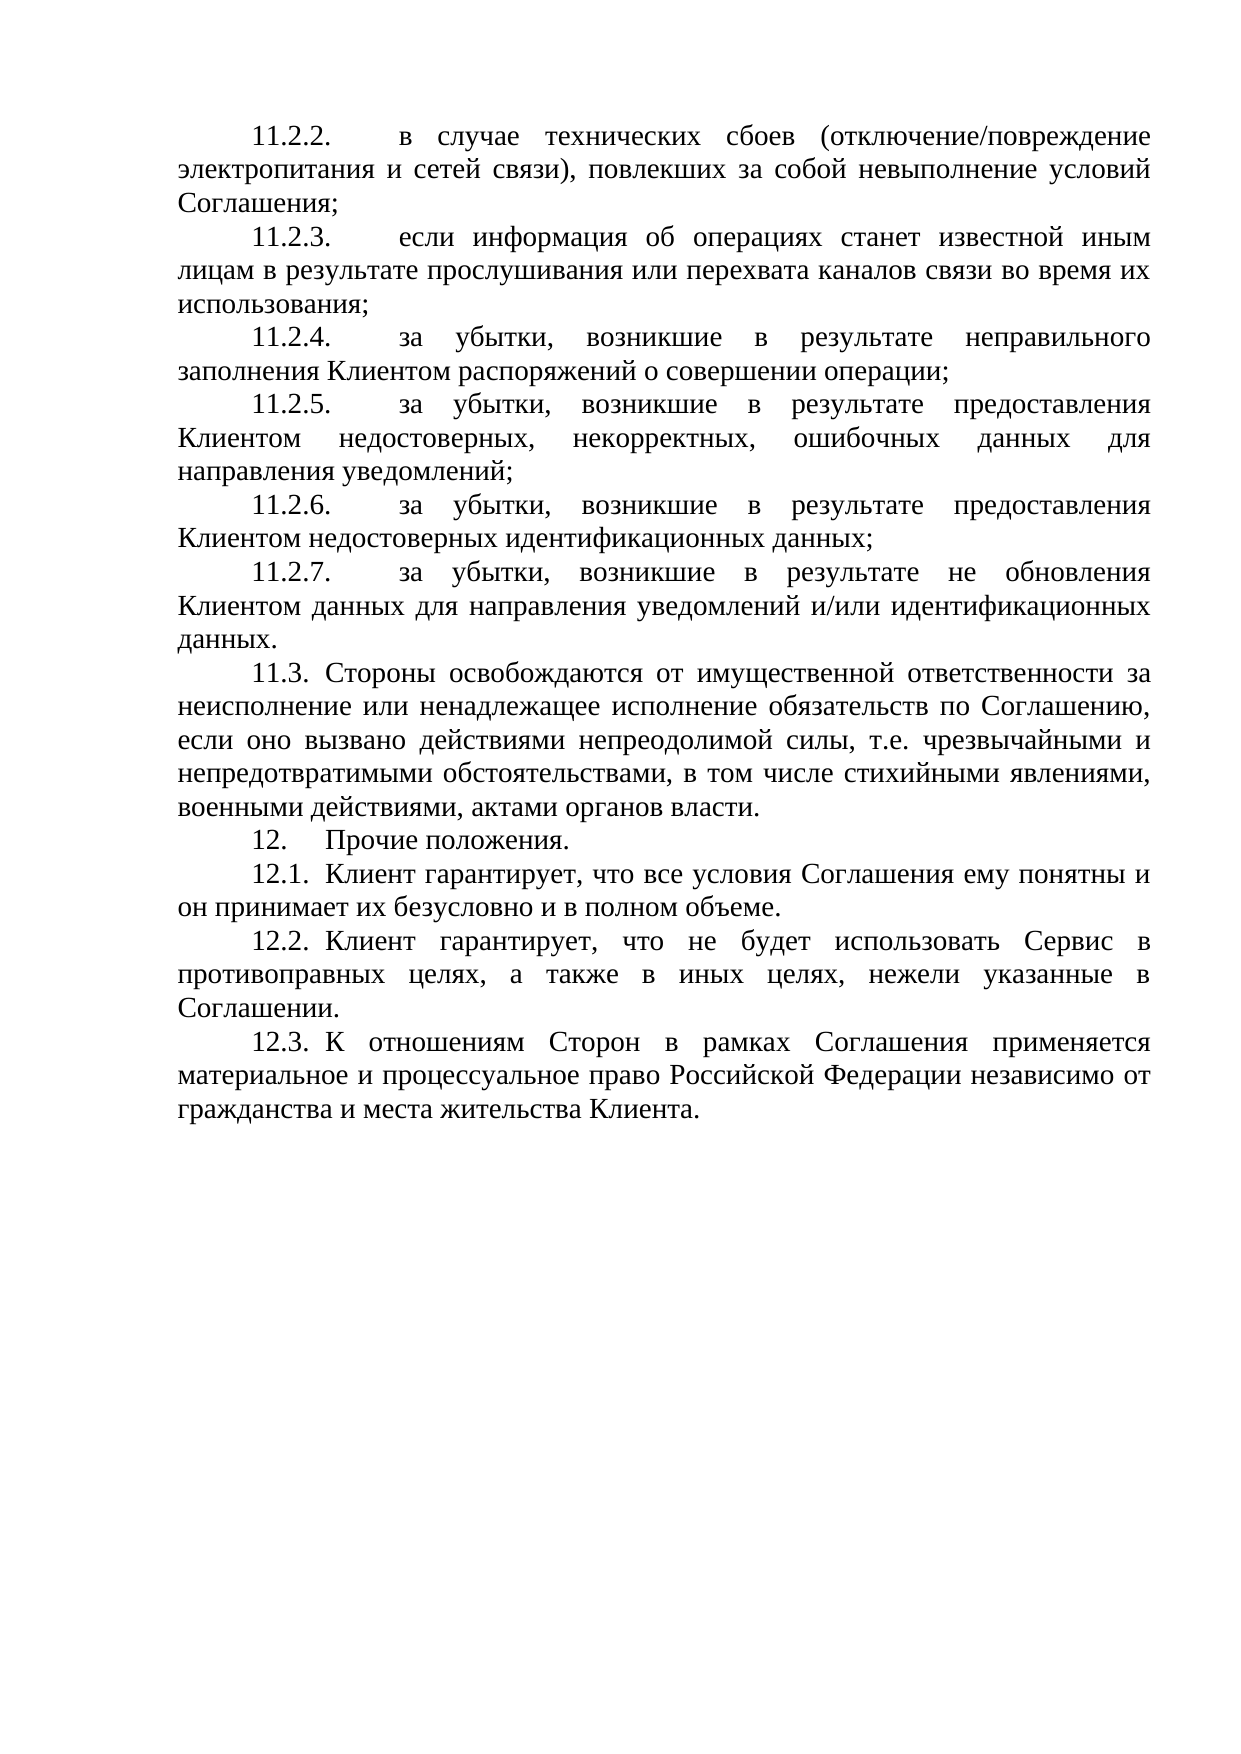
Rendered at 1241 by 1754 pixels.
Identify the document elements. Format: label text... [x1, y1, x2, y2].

text 12. Прочие положения. [177, 822, 1152, 856]
text 11.3. Стороны освобождаются от имущественной ответственности за неисполнение или ненадлежащее исполнение обязательств по Соглашению, если оно вызвано действиями непреодолимой силы, т.е. чрезвычайными и непредотвратимыми обстоятельствами, в том числе стихийными явлениями, военными действиями, актами органов власти. [177, 655, 1152, 822]
text 12.1. Клиент гарантирует, что все условия Соглашения ему понятны и он принимает их безусловно и в полном объеме. [177, 856, 1152, 923]
text 11.2.6. за убытки, возникшие в результате предоставления Клиентом недостоверных идентификационных данных; [177, 487, 1152, 554]
text 11.2.5. за убытки, возникшие в результате предоставления Клиентом недостоверных, некорректных, ошибочных данных для направления уведомлений; [177, 386, 1152, 487]
text 12.3. К отношениям Сторон в рамках Соглашения применяется материальное и процессуальное право Российской Федерации независимо от гражданства и места жительства Клиента. [177, 1024, 1152, 1124]
text 12.2. Клиент гарантирует, что не будет использовать Сервис в противоправных целях, а также в иных целях, нежели указанные в Соглашении. [177, 923, 1152, 1024]
text 11.2.7. за убытки, возникшие в результате не обновления Клиентом данных для направления уведомлений и/или идентификационных данных. [177, 554, 1152, 655]
text 11.2.2. в случае технических сбоев (отключение/повреждение электропитания и сетей связи), повлекших за собой невыполнение условий Соглашения; [177, 118, 1152, 219]
text 11.2.4. за убытки, возникшие в результате неправильного заполнения Клиентом распоряжений о совершении операции; [177, 319, 1152, 386]
text 11.2.3. если информация об операциях станет известной иным лицам в результате прослушивания или перехвата каналов связи во время их использования; [177, 219, 1152, 319]
